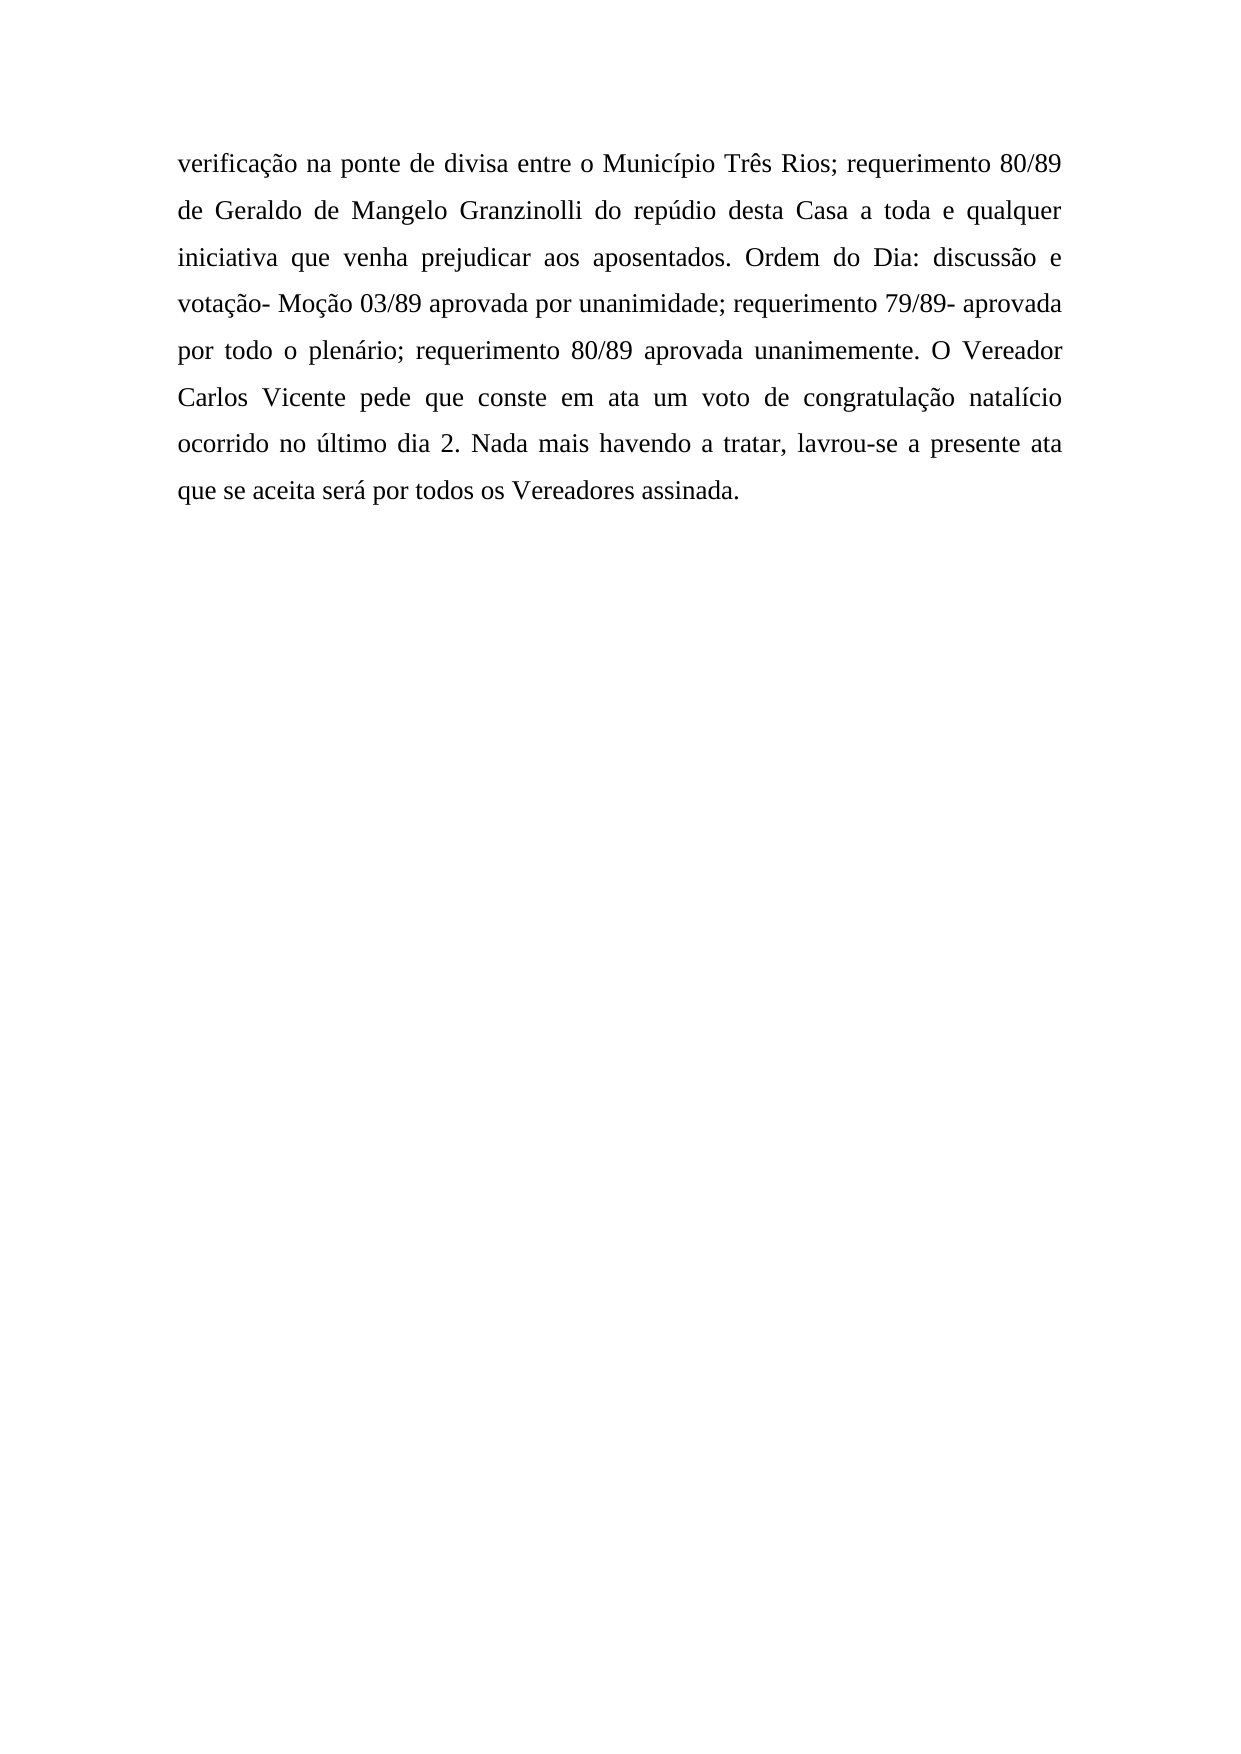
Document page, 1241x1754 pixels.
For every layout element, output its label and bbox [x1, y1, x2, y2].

text [177, 148, 1063, 505]
